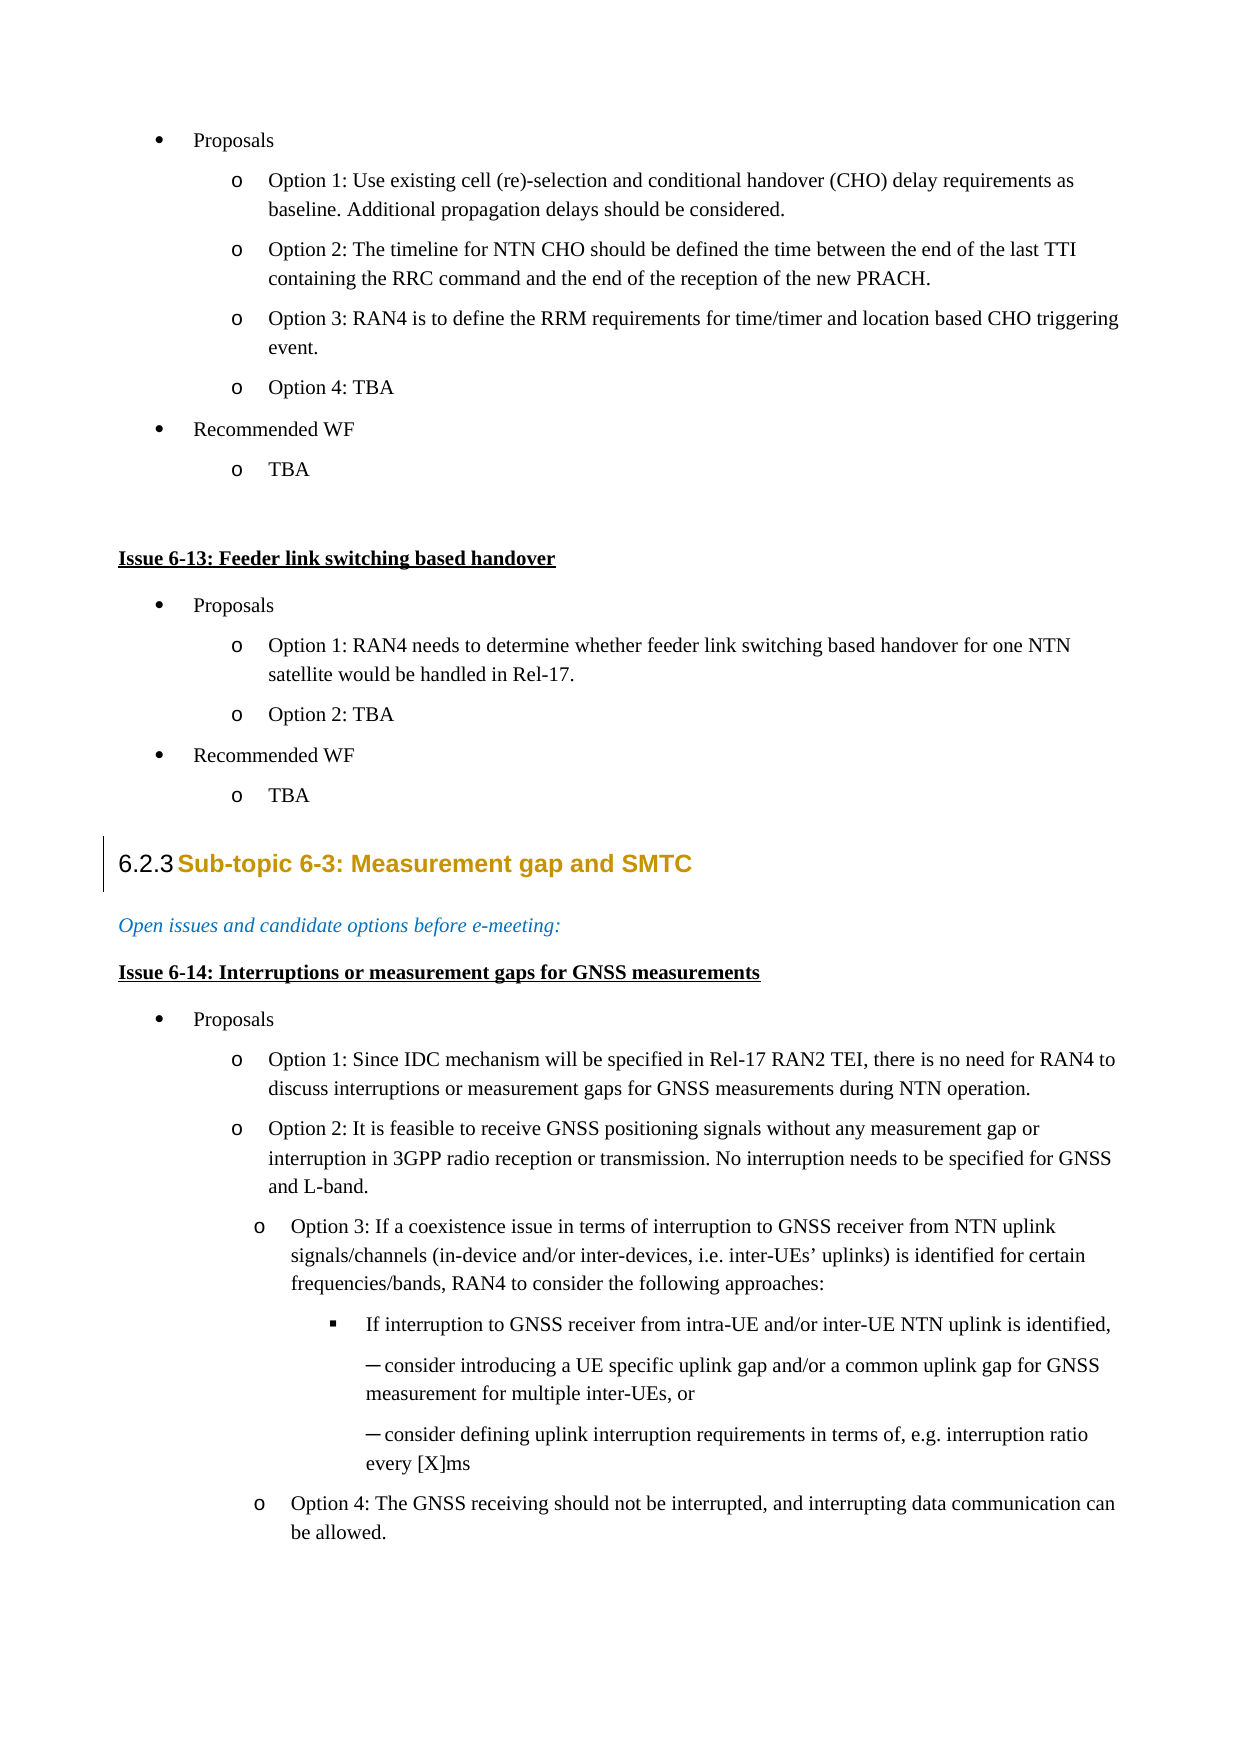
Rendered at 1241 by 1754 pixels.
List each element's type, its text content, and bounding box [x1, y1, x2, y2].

list Proposals [156, 126, 1122, 154]
text Open issues and candidate options before e-meeting: [118, 911, 1122, 939]
list TBA [231, 782, 1122, 811]
list Option 1: RAN4 needs to determine whether feeder link switching based handover for one NTN satellite would be handled in Rel-17. [231, 631, 1122, 688]
list TBA [231, 456, 1122, 484]
list Option 4: The GNSS receiving should not be interrupted, and interrupting data communication can be allowed. [253, 1489, 1122, 1546]
text ─ consider introducing a UE specific uplink gap and/or a common uplink gap for GNSS measurement for multiple inter-UEs, or [366, 1351, 1122, 1408]
list Option 4: TBA [231, 374, 1122, 402]
list Option 3: If a coexistence issue in terms of interruption to GNSS receiver from NTN uplink signals/channels (in-device and/or inter-devices, i.e. inter-UEs’ uplinks) is identified for certain frequencies/bands, RAN4 to consider the following approaches: [253, 1213, 1122, 1298]
list Option 1: Since IDC mechanism will be specified in Rel-17 RAN2 TEI, there is no need for RAN4 to discuss interruptions or measurement gaps for GNSS measurements during NTN operation. [231, 1046, 1122, 1103]
list Proposals [156, 1005, 1122, 1033]
text Issue 6-13: Feeder link switching based handover [118, 543, 1122, 572]
list Option 2: The timeline for NTN CHO should be defined the time between the end of the last TTI containing the RRC command and the end of the reception of the new PRACH. [231, 236, 1122, 292]
list Option 2: It is feasible to receive GNSS positioning signals without any measurement gap or interruption in 3GPP radio reception or transmission. No interruption needs to be specified for GNSS and L-band. [231, 1115, 1122, 1200]
list Recommended WF [156, 415, 1122, 443]
list Option 2: TBA [231, 701, 1122, 729]
list Proposals [156, 591, 1122, 619]
list Recommended WF [156, 741, 1122, 770]
list If interruption to GNSS receiver from intra-UE and/or inter-UE NTN uplink is identified, [328, 1310, 1122, 1338]
text Issue 6-14: Interruptions or measurement gaps for GNSS measurements [118, 958, 1122, 986]
list Option 3: RAN4 is to define the RRM requirements for time/timer and location based CHO triggering event. [231, 305, 1122, 361]
text ─ consider defining uplink interruption requirements in terms of, e.g. interruption ratio every [X]ms [366, 1420, 1122, 1477]
list Sub-topic 6-3: Measurement gap and SMTC [118, 836, 1122, 892]
list Option 1: Use existing cell (re)-selection and conditional handover (CHO) delay requirements as baseline. Additional propagation delays should be considered. [231, 166, 1122, 223]
